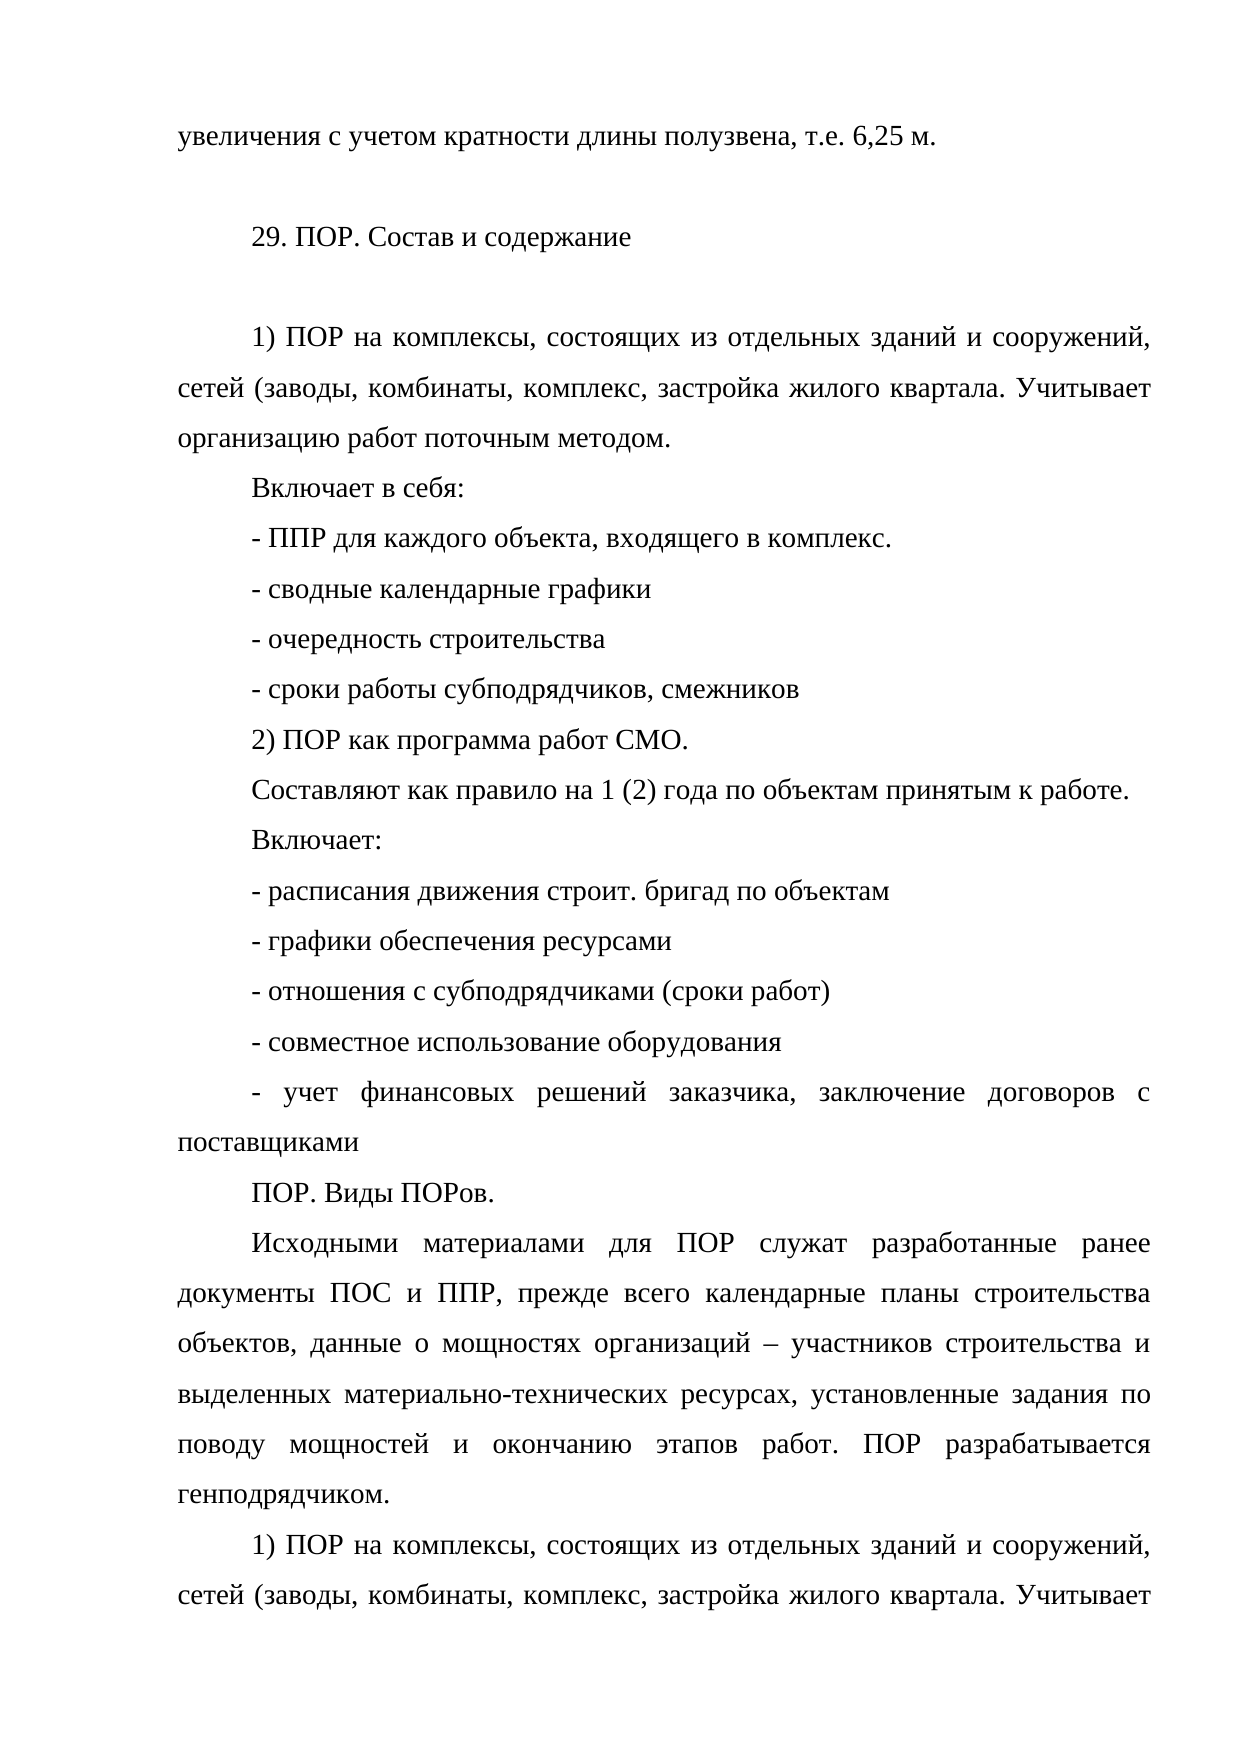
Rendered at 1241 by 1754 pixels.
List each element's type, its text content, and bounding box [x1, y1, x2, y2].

text Включает в себя: [177, 470, 1152, 504]
text - расписания движения строит. бригад по объектам [177, 873, 1152, 906]
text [177, 1527, 1152, 1611]
text - графики обеспечения ресурсами [177, 923, 1152, 957]
text - сроки работы субподрядчиков, смежников [177, 672, 1152, 705]
text Составляют как правило на 1 (2) года по объектам принятым к работе. [177, 772, 1152, 806]
text 2) ПОР как программа работ СМО. [177, 722, 1152, 755]
text - совместное использование оборудования [177, 1024, 1152, 1057]
text ПОР. Виды ПОРов. [177, 1175, 1152, 1208]
text - очередность строительства [177, 621, 1152, 655]
text Включает: [177, 822, 1152, 856]
text - отношения с субподрядчиками (сроки работ) [177, 973, 1152, 1007]
text Исходными материалами для ПОР служат разработанные ранее документы ПОС и ППР, прежде всего календарные планы строительства объектов, данные о мощностях организаций – участников строительства и выделенных материально-технических ресурсах, установленные задания по поводу мощностей и окончанию этапов работ. ПОР разрабатывается генподрядчиком. [177, 1225, 1152, 1510]
text 29. ПОР. Состав и содержание [177, 219, 1152, 252]
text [177, 118, 1152, 152]
text - ППР для каждого объекта, входящего в комплекс. [177, 521, 1152, 554]
text - учет финансовых решений заказчика, заключение договоров с поставщиками [177, 1074, 1152, 1158]
text - сводные календарные графики [177, 571, 1152, 604]
